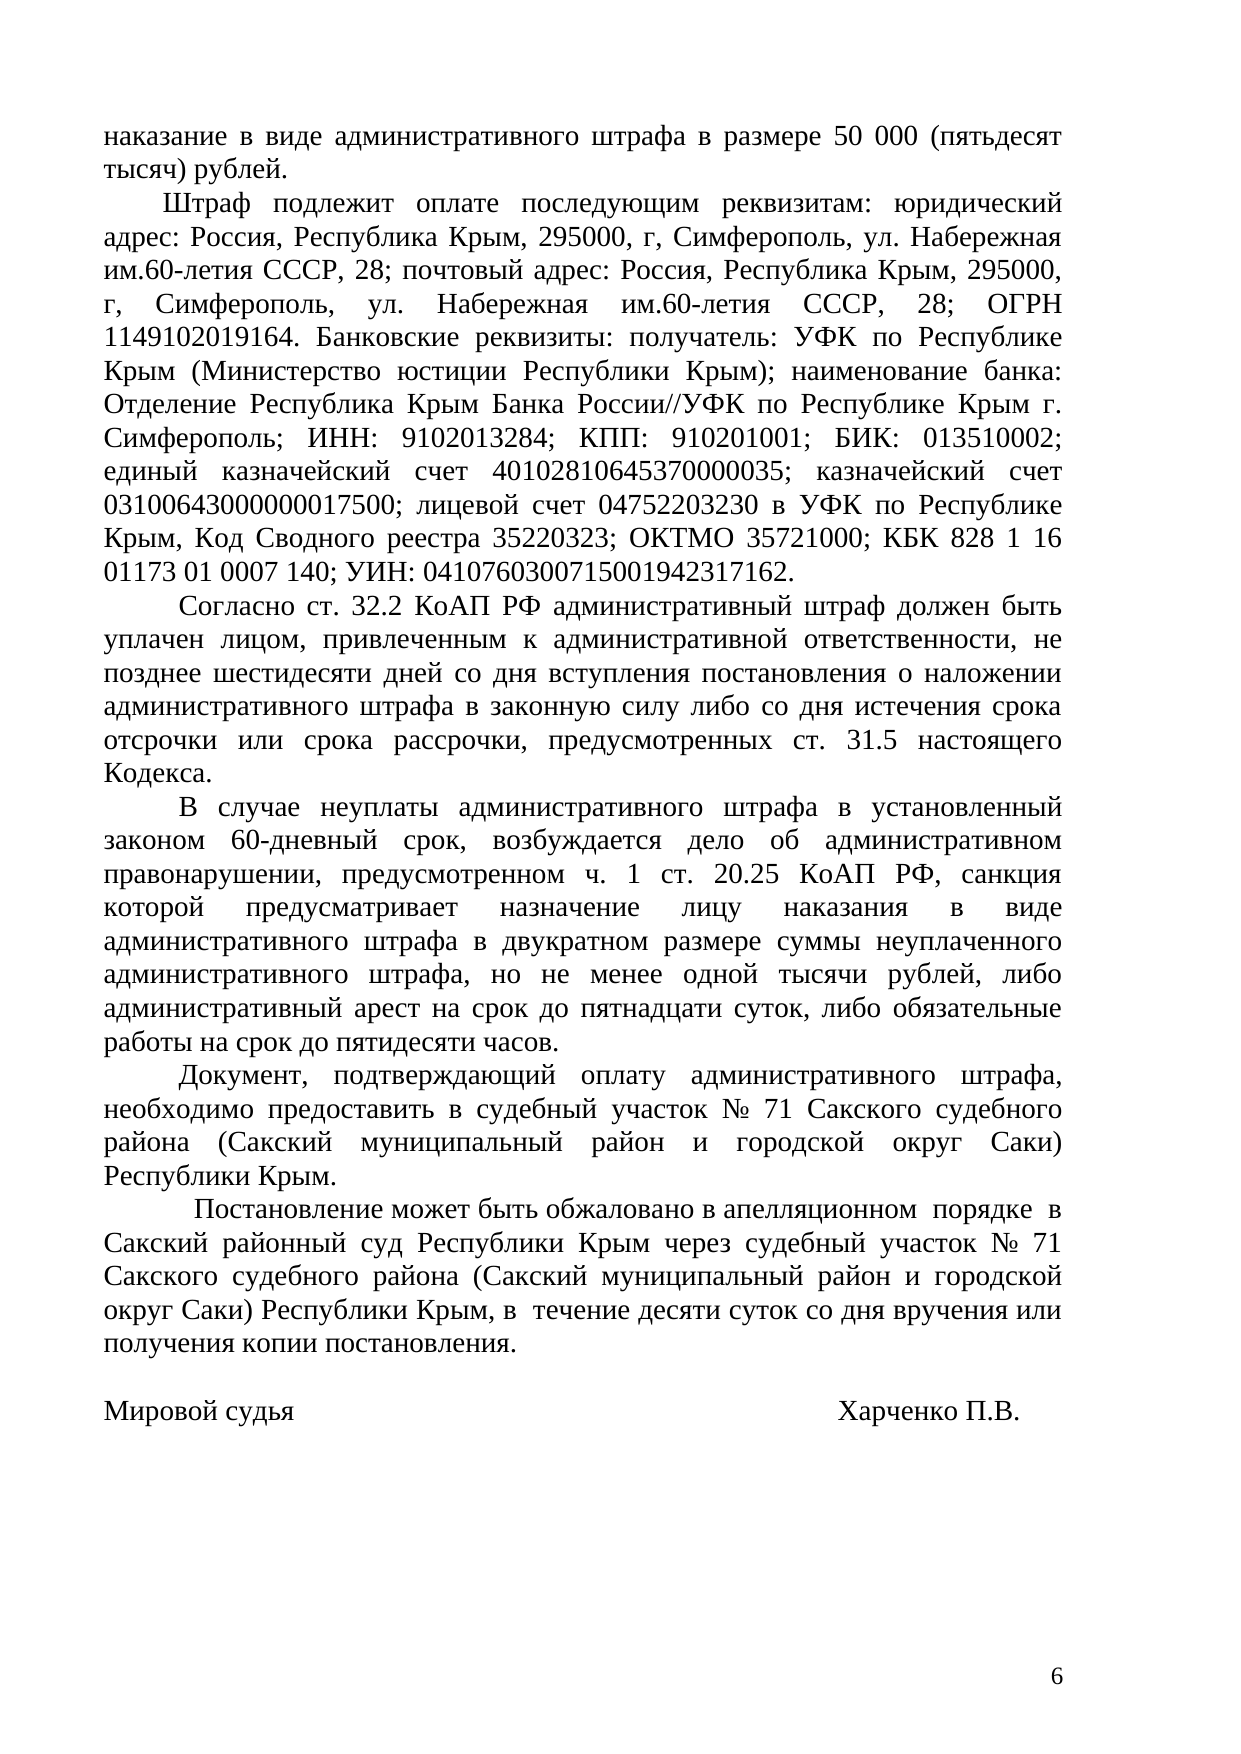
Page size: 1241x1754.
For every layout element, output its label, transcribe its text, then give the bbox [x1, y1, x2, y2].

text Мировой судья Харченко П.В. [103, 1393, 1063, 1426]
text Штраф подлежит оплате последующим реквизитам: юридический адрес: Россия, Республика Крым, 295000, г, Симферополь, ул. Набережная им.60-летия СССР, 28; почтовый адрес: Россия, Республика Крым, 295000, г, Симферополь, ул. Набережная им.60-летия СССР, 28; ОГРН 1149102019164. Банковские реквизиты: получатель: УФК по Республике Крым (Министерство юстиции Республики Крым); наименование банка: Отделение Республика Крым Банка России//УФК по Республике Крым г. Симферополь; ИНН: 9102013284; КПП: 910201001; БИК: 013510002; единый казначейский счет 40102810645370000035; казначейский счет 03100643000000017500; лицевой счет 04752203230 в УФК по Республике Крым, Код Сводного реестра 35220323; ОКТМО 35721000; КБК 828 1 16 01173 01 0007 140; УИН: 0410760300715001942317162. [103, 185, 1063, 588]
text В случае неуплаты административного штрафа в установленный законом 60-дневный срок, возбуждается дело об административном правонарушении, предусмотренном ч. 1 ст. 20.25 КоАП РФ, санкция которой предусматривает назначение лицу наказания в виде административного штрафа в двукратном размере суммы неуплаченного административного штрафа, но не менее одной тысячи рублей, либо административный арест на срок до пятнадцати суток, либо обязательные работы на срок до пятидесяти часов. [103, 789, 1063, 1057]
text Согласно ст. 32.2 КоАП РФ административный штраф должен быть уплачен лицом, привлеченным к административной ответственности, не позднее шестидесяти дней со дня вступления постановления о наложении административного штрафа в законную силу либо со дня истечения срока отсрочки или срока рассрочки, предусмотренных ст. 31.5 настоящего Кодекса. [103, 588, 1063, 789]
text Постановление может быть обжаловано в апелляционном порядке в Сакский районный суд Республики Крым через судебный участок № 71 Сакского судебного района (Сакский муниципальный район и городской округ Саки) Республики Крым, в течение десяти суток со дня вручения или получения копии постановления. [103, 1191, 1063, 1359]
text Документ, подтверждающий оплату административного штрафа, необходимо предоставить в судебный участок № 71 Сакского судебного района (Сакский муниципальный район и городской округ Саки) Республики Крым. [103, 1057, 1063, 1191]
